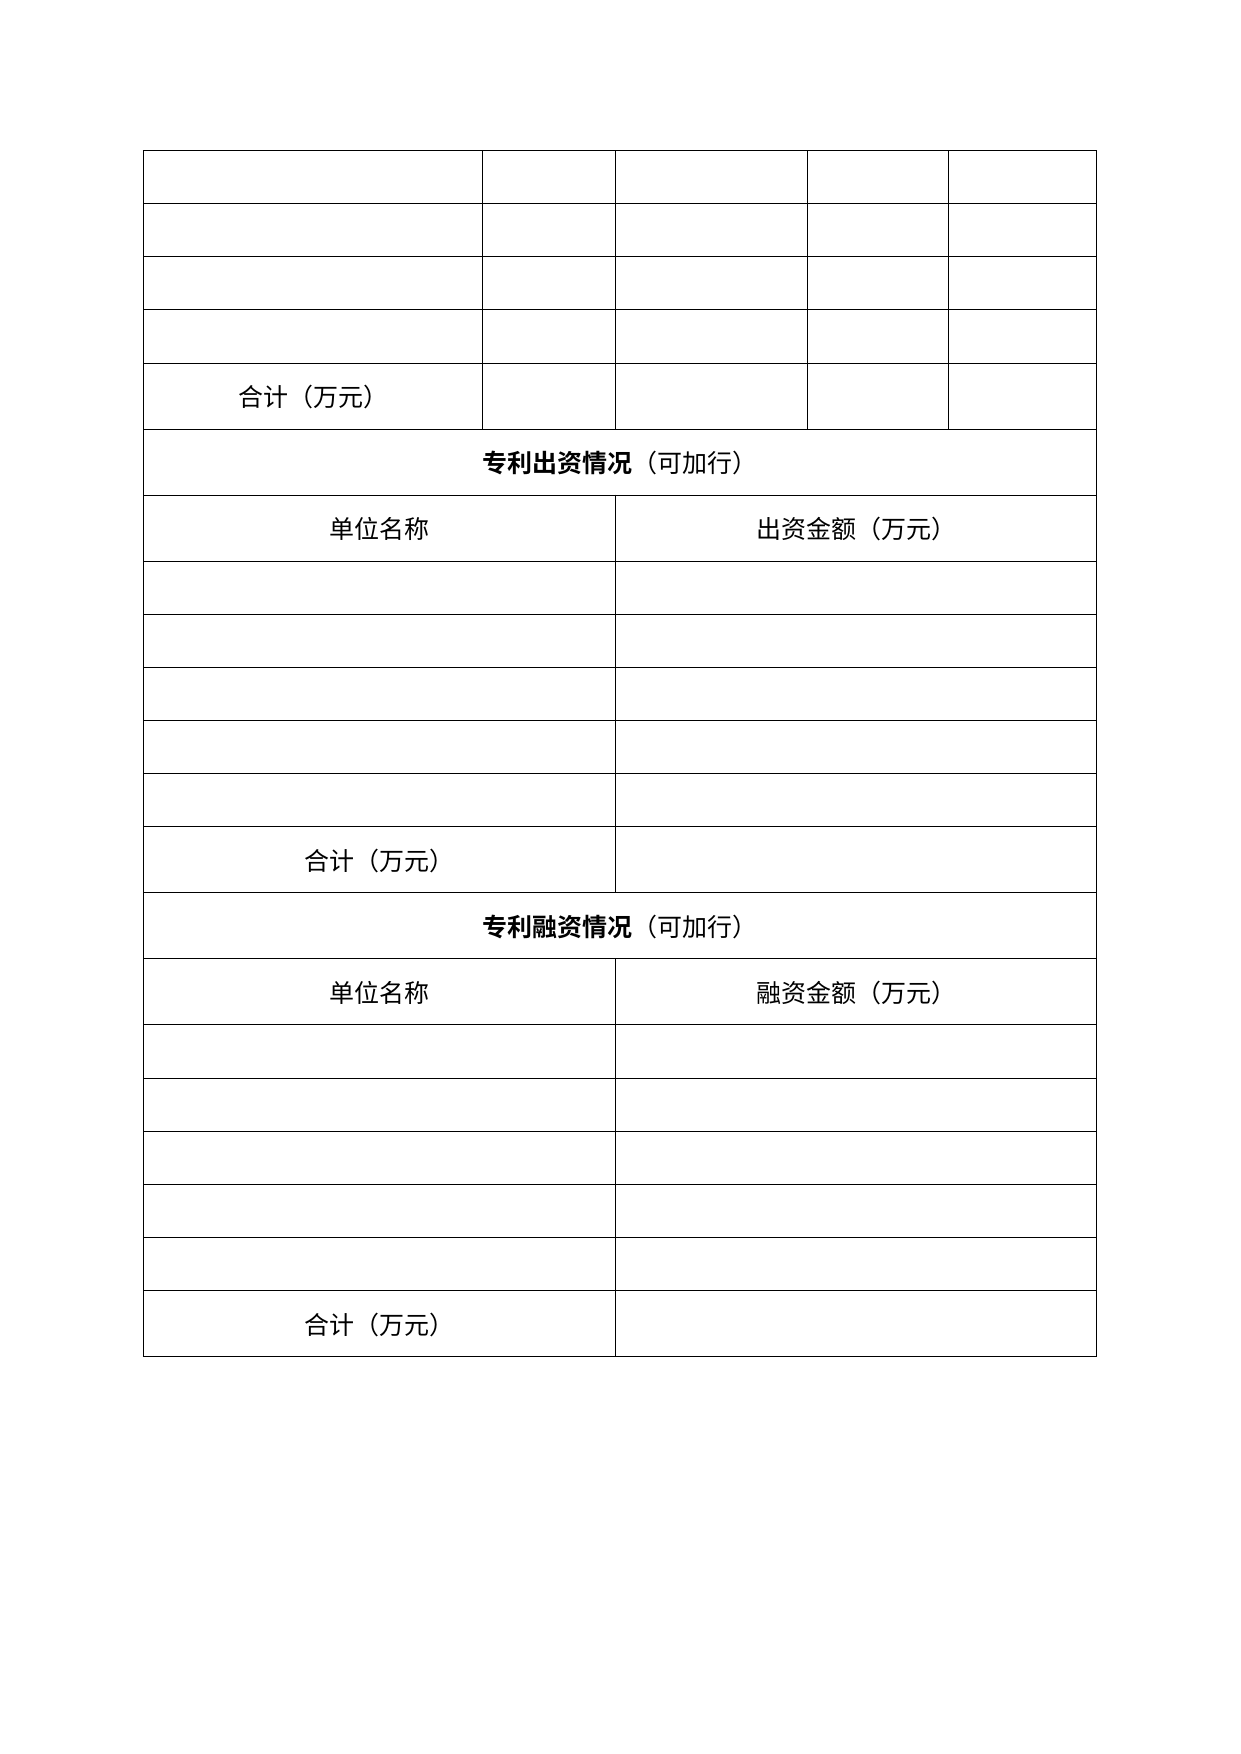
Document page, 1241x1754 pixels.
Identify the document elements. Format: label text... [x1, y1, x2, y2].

table_cell [144, 562, 615, 614]
table_cell 出资金额（万元） [616, 496, 1096, 561]
table_cell 合计（万元） [144, 1291, 615, 1356]
table_cell [616, 721, 1096, 773]
table_cell [616, 364, 807, 428]
table_cell [808, 310, 948, 362]
table_cell [144, 774, 615, 826]
table_cell [144, 1079, 615, 1131]
table_cell [616, 615, 1096, 667]
table_cell [616, 774, 1096, 826]
table_cell [616, 1025, 1096, 1077]
table_cell 融资金额（万元） [616, 959, 1096, 1024]
table_cell [144, 310, 482, 362]
table_cell [949, 364, 1096, 428]
table_cell [144, 1185, 615, 1237]
table_cell [616, 1291, 1096, 1356]
table_cell 专利融资情况（可加行） [144, 893, 1096, 958]
table_cell [616, 1132, 1096, 1184]
table_cell [616, 310, 807, 362]
table_cell [616, 1185, 1096, 1237]
table_cell [616, 1238, 1096, 1290]
table_cell [949, 257, 1096, 309]
table_cell [483, 151, 615, 203]
table_cell [808, 257, 948, 309]
table_cell [144, 721, 615, 773]
table_cell 合计（万元） [144, 364, 482, 428]
table_cell [808, 151, 948, 203]
table_cell [144, 1025, 615, 1077]
table_cell [483, 310, 615, 362]
table_cell [483, 257, 615, 309]
table_cell [144, 204, 482, 256]
table_cell [616, 1079, 1096, 1131]
table_cell [949, 204, 1096, 256]
table_cell [808, 204, 948, 256]
table_cell [144, 257, 482, 309]
table_cell [616, 562, 1096, 614]
table_cell [616, 827, 1096, 892]
table_cell 专利出资情况（可加行） [144, 430, 1096, 494]
table_cell [808, 364, 948, 428]
table_cell 单位名称 [144, 496, 615, 561]
table_cell [616, 204, 807, 256]
table_cell [144, 1132, 615, 1184]
table_cell [144, 151, 482, 203]
table_cell 单位名称 [144, 959, 615, 1024]
table_cell [144, 668, 615, 720]
table_cell [616, 151, 807, 203]
table_cell [483, 204, 615, 256]
table_cell [949, 310, 1096, 362]
table_cell [144, 615, 615, 667]
table_cell [949, 151, 1096, 203]
table_cell [616, 668, 1096, 720]
table_cell [483, 364, 615, 428]
table_cell 合计（万元） [144, 827, 615, 892]
table_cell [616, 257, 807, 309]
table_cell [144, 1238, 615, 1290]
